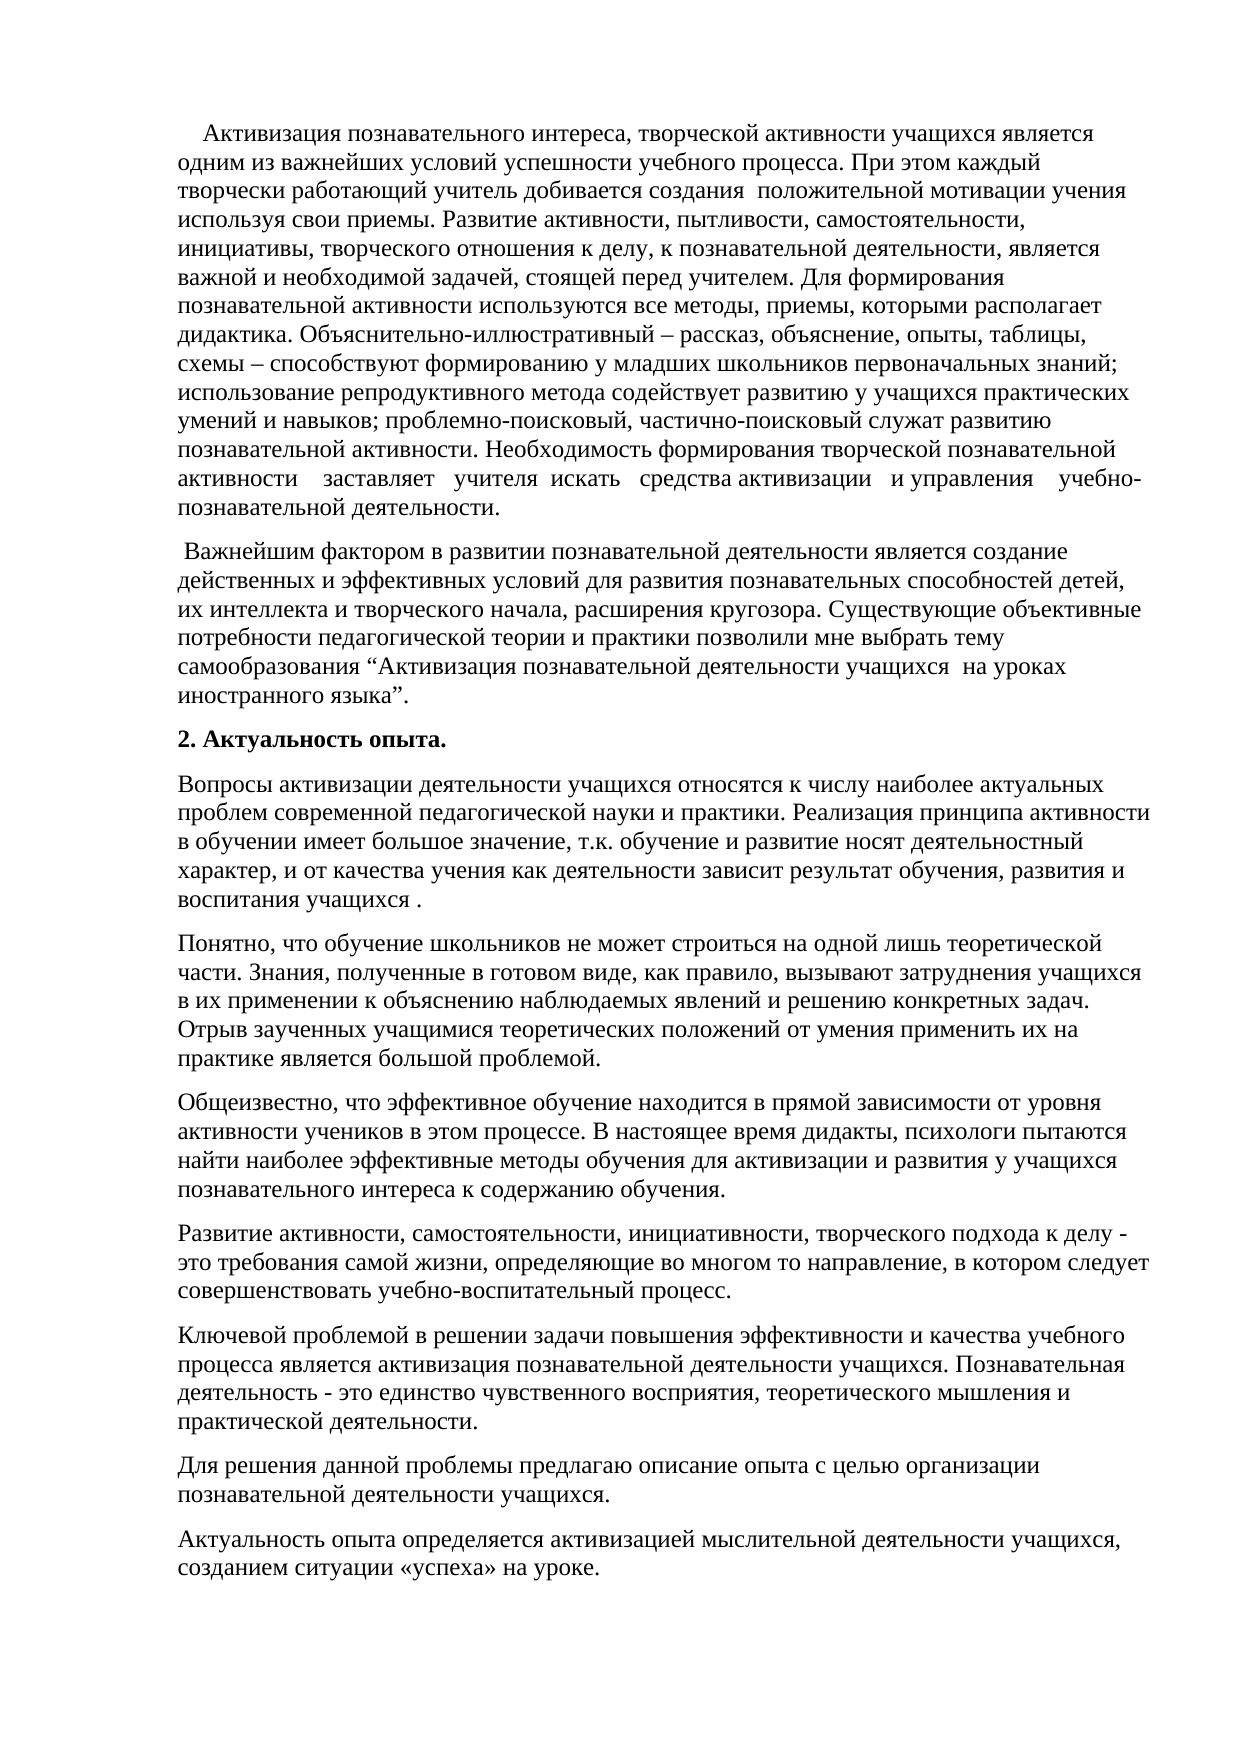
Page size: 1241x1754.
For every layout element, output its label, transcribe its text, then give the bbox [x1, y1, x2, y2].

text Понятно, что обучение школьников не может строиться на одной лишь теоретической части. Знания, полученные в готовом виде, как правило, вызывают затруднения учащихся в их применении к объяснению наблюдаемых явлений и решению конкретных задач. Отрыв заученных учащимися теоретических положений от умения применить их на практике является большой проблемой. [177, 928, 1152, 1072]
text Вопросы активизации деятельности учащихся относятся к числу наиболее актуальных проблем современной педагогической науки и практики. Реализация принципа активности в обучении имеет большое значение, т.к. обучение и развитие носят деятельностный характер, и от качества учения как деятельности зависит результат обучения, развития и воспитания учащихся . [177, 769, 1152, 912]
text Развитие активности, самостоятельности, инициативности, творческого подхода к делу - это требования самой жизни, определяющие во многом то направление, в котором следует совершенствовать учебно-воспитательный процесс. [177, 1218, 1152, 1304]
text 2. Актуальность опыта. [177, 724, 1152, 753]
text Общеизвестно, что эффективное обучение находится в прямой зависимости от уровня активности учеников в этом процессе. В настоящее время дидакты, психологи пытаются найти наиболее эффективные методы обучения для активизации и развития у учащихся познавательного интереса к содержанию обучения. [177, 1087, 1152, 1202]
text Актуальность опыта определяется активизацией мыслительной деятельности учащихся, созданием ситуации «успеха» на уроке. [177, 1524, 1152, 1581]
text Активизация познавательного интереса, творческой активности учащихся является одним из важнейших условий успешности учебного процесса. При этом каждый творчески работающий учитель добивается создания положительной мотивации учения используя свои приемы. Развитие активности, пытливости, самостоятельности, инициативы, творческого отношения к делу, к познавательной деятельности, является важной и необходимой задачей, стоящей перед учителем. Для формирования познавательной активности используются все методы, приемы, которыми располагает дидактика. Объяснительно-иллюстративный – рассказ, объяснение, опыты, таблицы, схемы – способствуют формированию у младших школьников первоначальных знаний; использование репродуктивного метода содействует развитию у учащихся практических умений и навыков; проблемно-поисковый, частично-поисковый служат развитию познавательной активности. Необходимость формирования творческой познавательной активности заставляет учителя искать средства активизации и управления учебно-познавательной деятельности. [177, 118, 1152, 521]
text Ключевой проблемой в решении задачи повышения эффективности и качества учебного процесса является активизация познавательной деятельности учащихся. Познавательная деятельность - это единство чувственного восприятия, теоретического мышления и практической деятельности. [177, 1320, 1152, 1435]
text Для решения данной проблемы предлагаю описание опыта с целью организации познавательной деятельности учащихся. [177, 1451, 1152, 1508]
text Важнейшим фактором в развитии познавательной деятельности является создание действенных и эффективных условий для развития познавательных способностей детей, их интеллекта и творческого начала, расширения кругозора. Существующие объективные потребности педагогической теории и практики позволили мне выбрать тему самообразования “Активизация познавательной деятельности учащихся на уроках иностранного языка”. [177, 536, 1152, 709]
